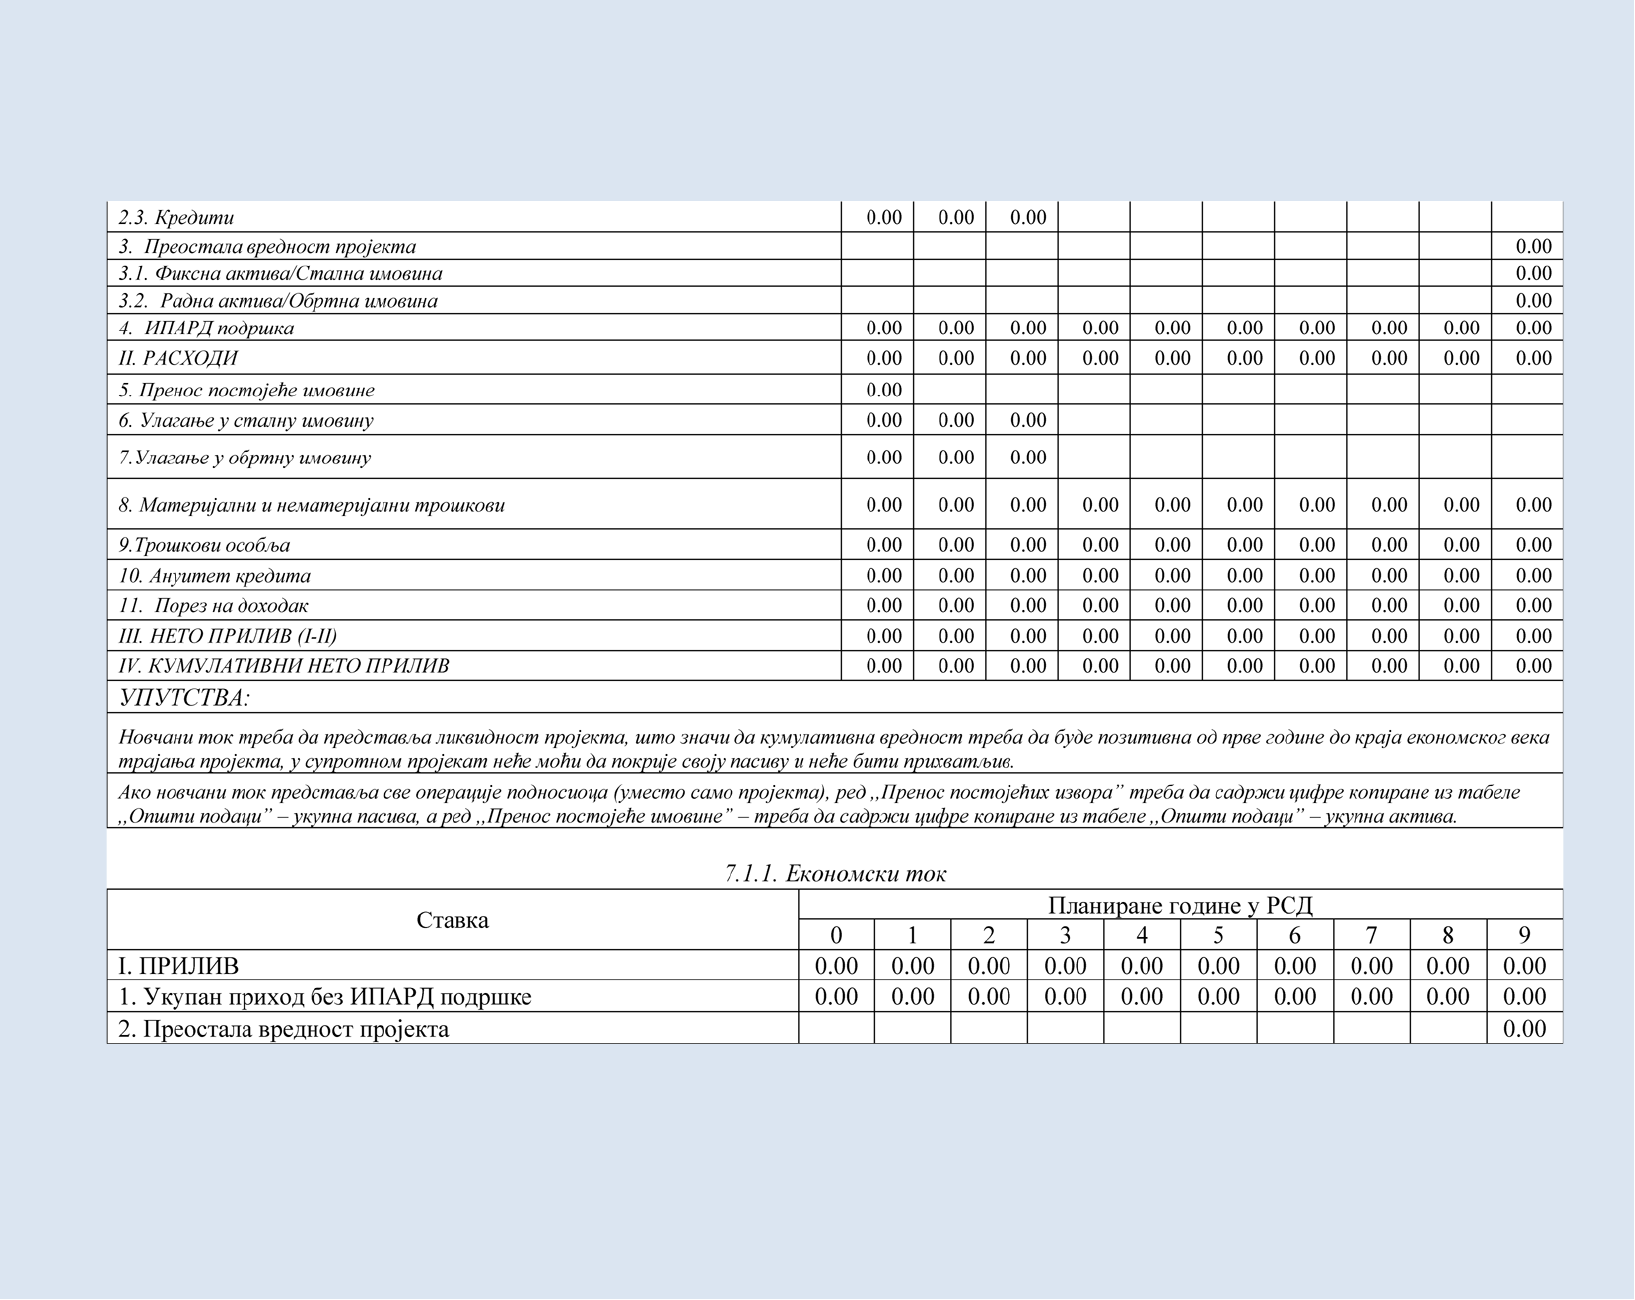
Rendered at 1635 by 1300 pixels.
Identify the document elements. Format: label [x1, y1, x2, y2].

picture [106, 201, 1564, 1044]
